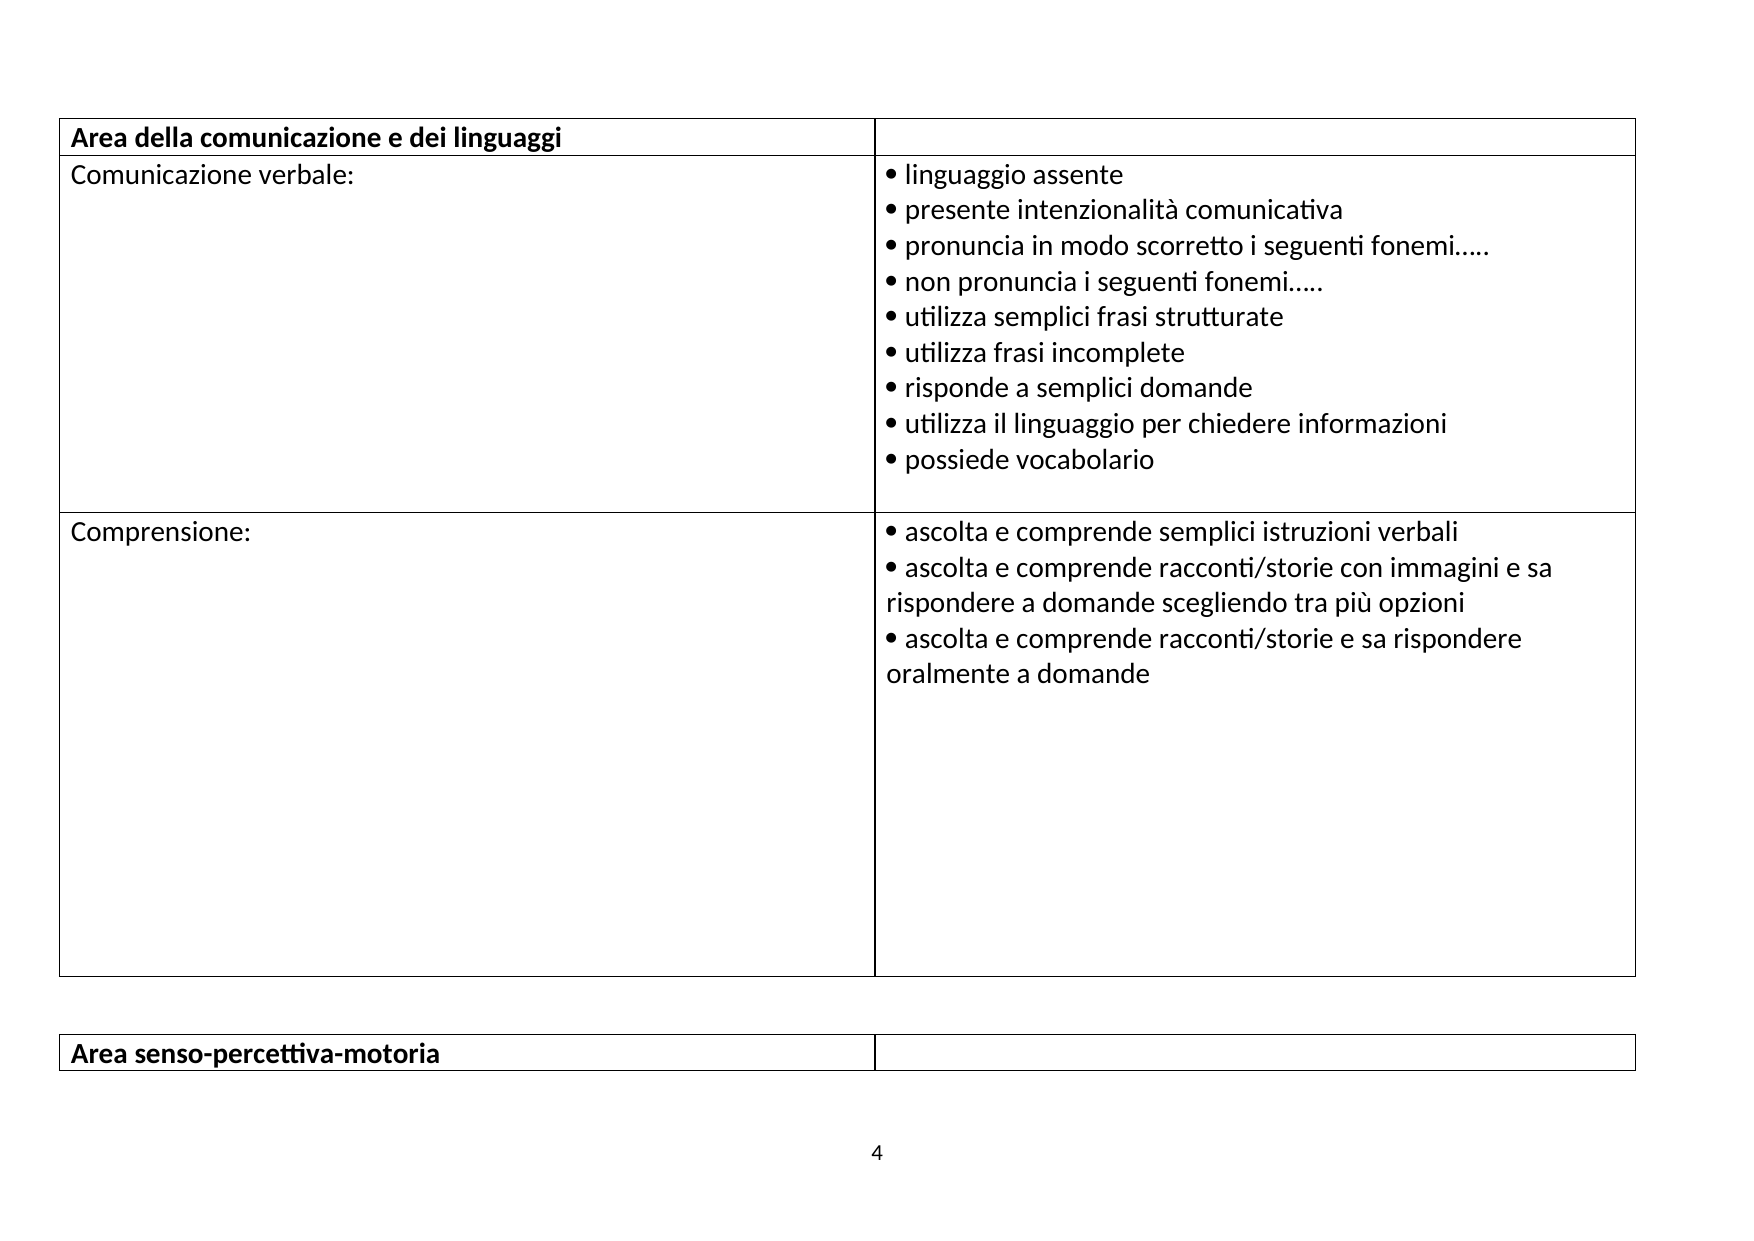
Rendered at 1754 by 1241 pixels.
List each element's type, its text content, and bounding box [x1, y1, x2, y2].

table_cell ascolta e comprende semplici istruzioni verbali ascolta e comprende racconti/storie con immagini e sa rispondere a domande scegliendo tra più opzioni ascolta e comprende racconti/storie e sa rispondere oralmente a domande [876, 513, 1635, 976]
table_cell Comunicazione verbale: [60, 156, 874, 512]
table_header [876, 1035, 1635, 1070]
table_header Area senso-percettiva-motoria [60, 1035, 874, 1070]
table_cell Comprensione: [60, 513, 874, 976]
table_header Area della comunicazione e dei linguaggi [60, 119, 874, 155]
table_header [876, 119, 1635, 155]
table_cell linguaggio assente presente intenzionalità comunicativa pronuncia in modo scorretto i seguenti fonemi….. non pronuncia i seguenti fonemi….. utilizza semplici frasi strutturate utilizza frasi incomplete risponde a semplici domande utilizza il linguaggio per chiedere informazioni possiede vocabolario [876, 156, 1635, 512]
